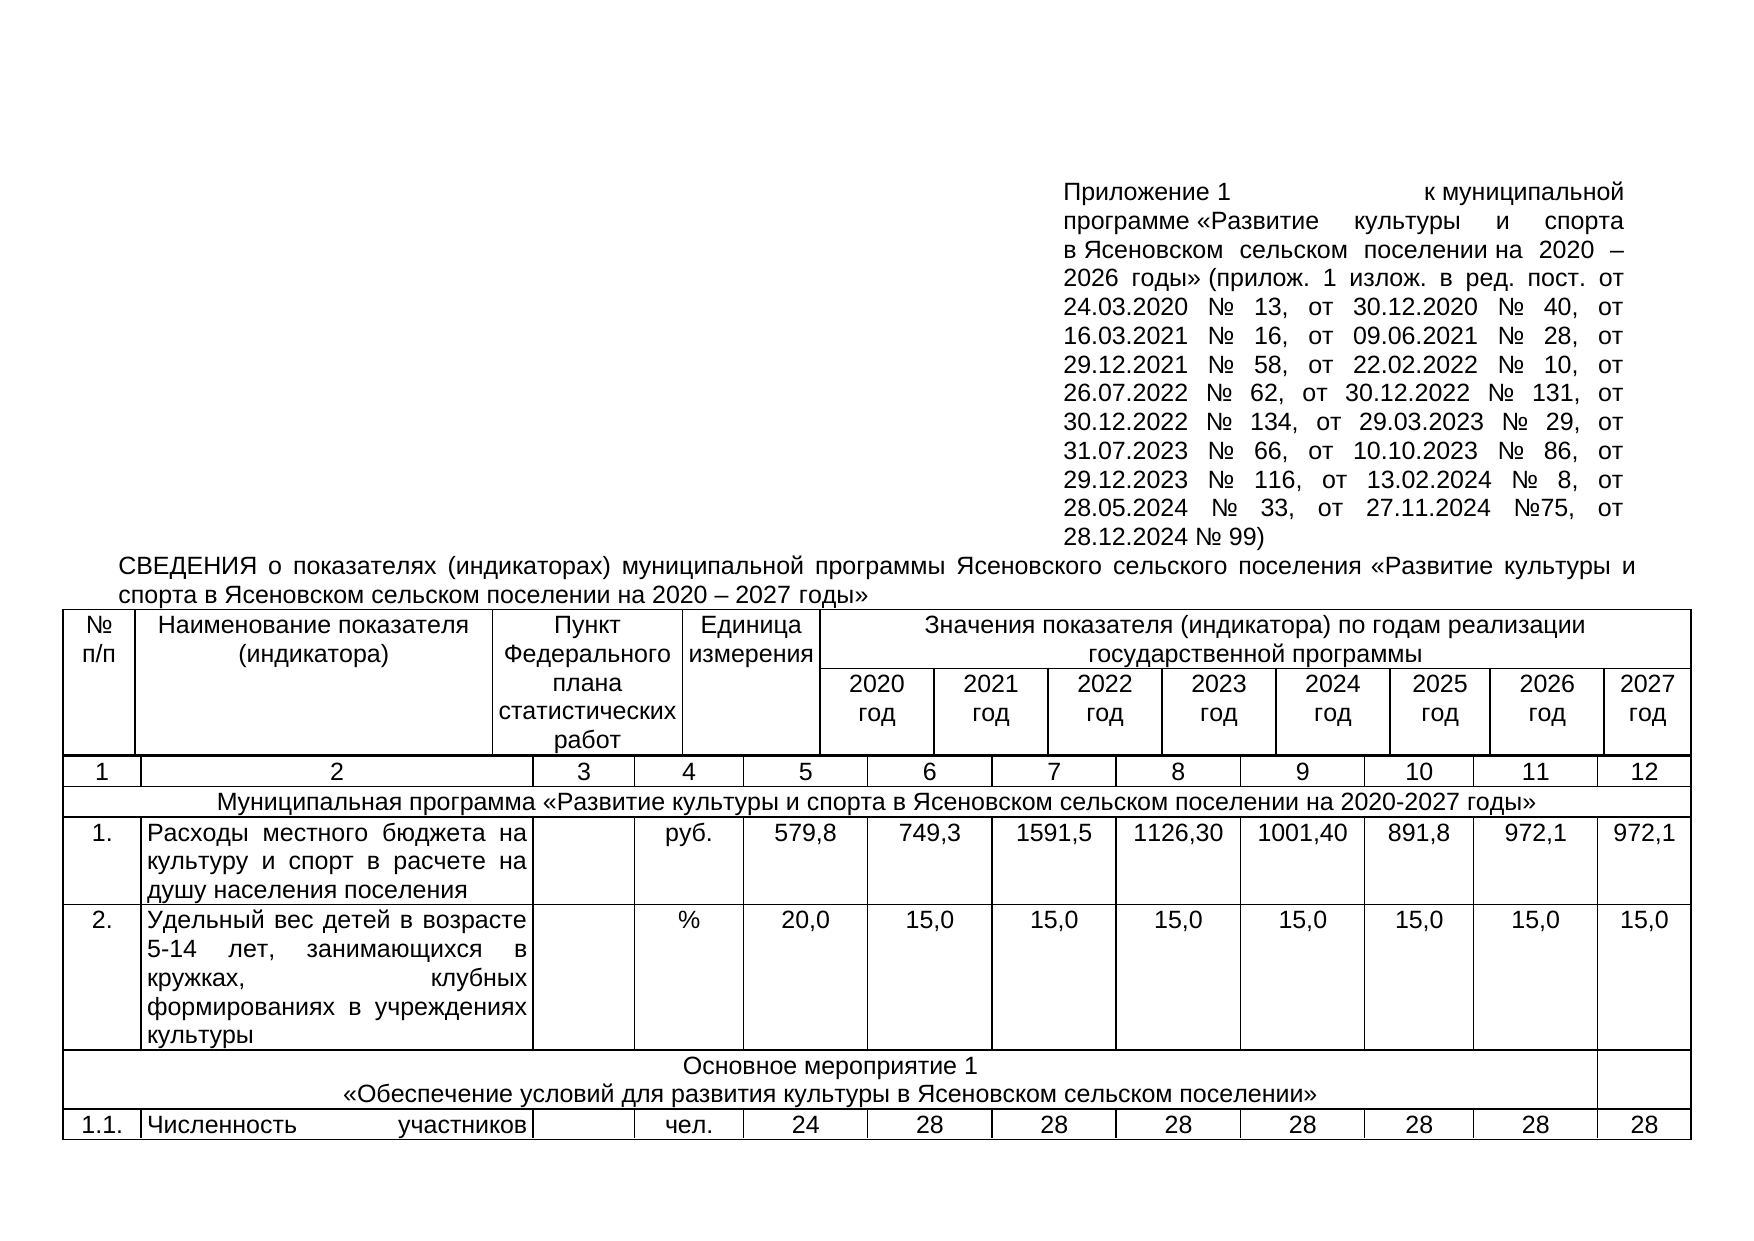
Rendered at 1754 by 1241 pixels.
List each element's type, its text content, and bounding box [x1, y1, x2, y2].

table_cell 1. [64, 818, 140, 904]
table_cell [534, 905, 634, 1049]
table_header 10 [1365, 757, 1473, 786]
table_cell Муниципальная программа «Развитие культуры и спорта в Ясеновском сельском поселении на 2020-2027 годы» [64, 787, 1690, 816]
table_cell 15,0 [1241, 905, 1364, 1049]
table_cell 2020 год [821, 669, 933, 754]
table_header 1 [64, 757, 140, 786]
table_cell 1001,40 [1241, 818, 1364, 904]
table_header Наименование показателя (индикатора) [136, 610, 492, 754]
table_header 8 [1117, 757, 1240, 786]
table_cell 15,0 [1474, 905, 1597, 1049]
table_header Пункт Федерального плана статистических работ [493, 610, 682, 754]
table_cell [1598, 1051, 1690, 1108]
table_cell 15,0 [868, 905, 991, 1049]
table_cell 2027 год [1605, 669, 1690, 754]
table_cell 28 [1474, 1110, 1597, 1138]
table_cell 749,3 [868, 818, 991, 904]
table_cell 2022 год [1049, 669, 1161, 754]
table_cell Основное мероприятие 1 «Обеспечение условий для развития культуры в Ясеновском сельском поселении» [64, 1051, 1597, 1108]
table_header 3 [534, 757, 634, 786]
table_header 11 [1474, 757, 1597, 786]
table_cell 2026 год [1491, 669, 1603, 754]
table_cell 972,1 [1598, 818, 1690, 904]
table_cell 2024 год [1277, 669, 1389, 754]
table_cell 2025 год [1391, 669, 1489, 754]
table_cell 15,0 [1365, 905, 1473, 1049]
table_cell 15,0 [1598, 905, 1690, 1049]
table_cell [534, 818, 634, 904]
table_header 5 [744, 757, 867, 786]
table_cell 24 [744, 1110, 867, 1138]
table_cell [142, 1110, 532, 1138]
table_header 9 [1241, 757, 1364, 786]
table_header Значения показателя (индикатора) по годам реализации государственной программы [821, 610, 1690, 667]
text СВЕДЕНИЯ о показателях (индикаторах) муниципальной программы Ясеновского сельского поселения «Развитие культуры и спорта в Ясеновском сельском поселении на 2020 – 2027 годы» [118, 551, 1636, 608]
table_header 2 [142, 757, 532, 786]
table_cell 972,1 [1474, 818, 1597, 904]
table_cell руб. [635, 818, 743, 904]
table_cell 28 [993, 1110, 1115, 1138]
table_cell чел. [635, 1110, 743, 1138]
table_cell 1591,5 [993, 818, 1115, 904]
text Приложение 1 к муниципальной программе «Развитие культуры и спорта в Ясеновском сельском поселении на 2020 – 2026 годы» (прилож. 1 излож. в ред. пост. от 24.03.2020 № 13, от 30.12.2020 № 40, от 16.03.2021 № 16, от 09.06.2021 № 28, от 29.12.2021 № 58, от 22.02.2022 № 10, от 26.07.2022 № 62, от 30.12.2022 № 131, от 30.12.2022 № 134, от 29.03.2023 № 29, от 31.07.2023 № 66, от 10.10.2023 № 86, от 29.12.2023 № 116, от 13.02.2024 № 8, от 28.05.2024 № 33, от 27.11.2024 №75, от 28.12.2024 № 99) [1063, 177, 1624, 551]
table_cell 891,8 [1365, 818, 1473, 904]
table_header № п/п [64, 610, 134, 754]
table_cell Расходы местного бюджета на культуру и спорт в расчете на душу населения поселения [142, 818, 532, 904]
table_cell 28 [1365, 1110, 1473, 1138]
table_header 6 [868, 757, 991, 786]
table_cell [534, 1110, 634, 1138]
table_header 7 [993, 757, 1115, 786]
table_cell 2023 год [1163, 669, 1275, 754]
table_header 4 [635, 757, 743, 786]
table_cell 28 [1598, 1110, 1690, 1138]
table_cell 2. [64, 905, 140, 1049]
table_cell 28 [1117, 1110, 1240, 1138]
table_cell % [635, 905, 743, 1049]
table_cell 1.1. [64, 1110, 140, 1138]
table_cell 28 [868, 1110, 991, 1138]
table_header Единица измерения [683, 610, 819, 754]
table_cell 2021 год [935, 669, 1047, 754]
table_cell 1126,30 [1117, 818, 1240, 904]
table_cell 20,0 [744, 905, 867, 1049]
table_cell 15,0 [1117, 905, 1240, 1049]
table_cell 579,8 [744, 818, 867, 904]
table_cell Удельный вес детей в возрасте 5-14 лет, занимающихся в кружках, клубных формированиях в учреждениях культуры [142, 905, 532, 1049]
table_cell 28 [1241, 1110, 1364, 1138]
table_header 12 [1598, 757, 1690, 786]
table_cell 15,0 [993, 905, 1115, 1049]
